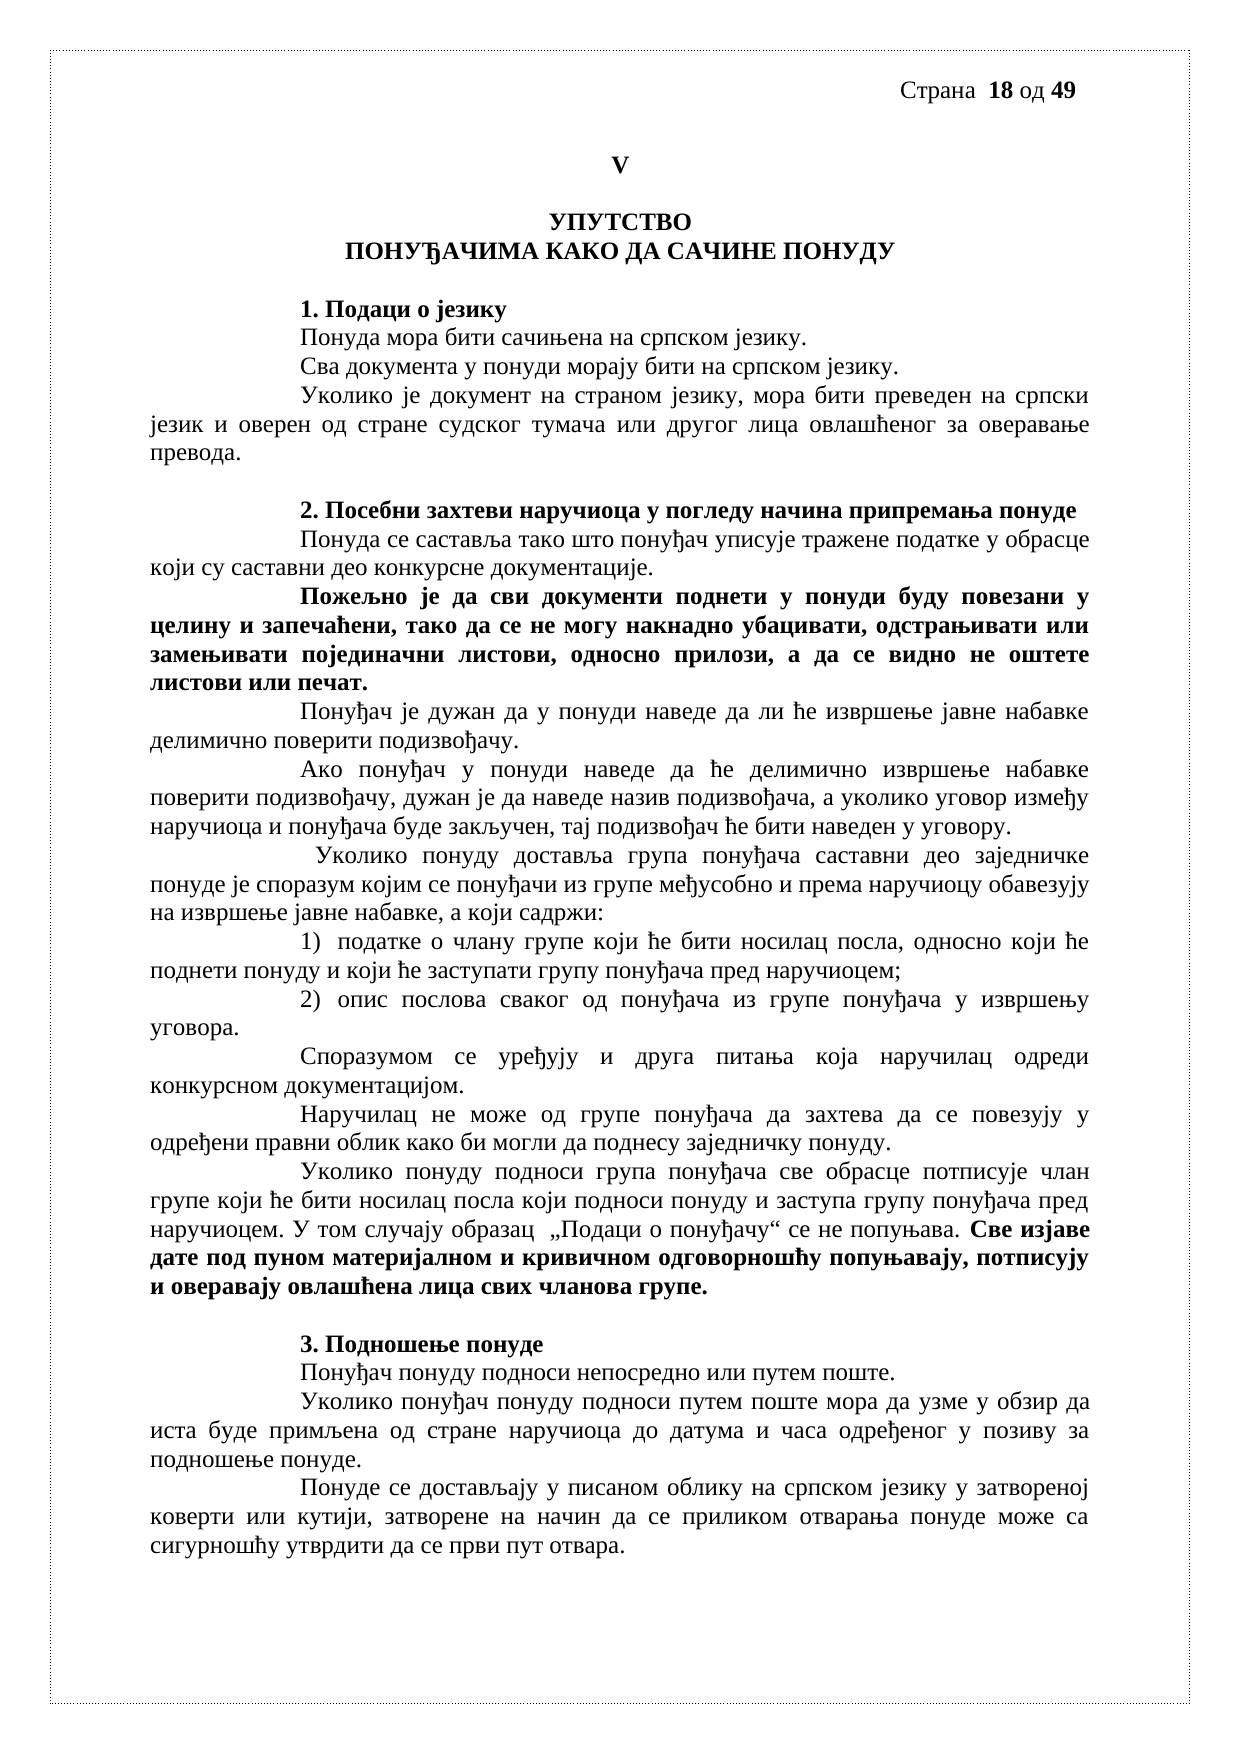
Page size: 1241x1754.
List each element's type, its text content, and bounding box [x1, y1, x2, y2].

text Споразумом се уређују и друга питања која наручилац одреди конкурсном документацијом. [150, 1041, 1090, 1099]
text 2. Посебни захтеви наручиоца у погледу начина припремања понуде [150, 495, 1090, 524]
text Понуђач је дужан да у понуди наведе да ли ће извршење јавне набавке делимично поверити подизвођачу. [150, 696, 1090, 754]
text ПОНУЂАЧИМА КАКО ДА САЧИНЕ ПОНУДУ [150, 236, 1090, 265]
text Понуда се саставља тако што понуђач уписује тражене податке у обрасце који су саставни део конкурсне документације. [150, 524, 1090, 581]
text Пожељно је да сви документи поднети у понуди буду повезани у целину и запечаћени, тако да се не могу накнадно убацивати, одстрањивати или замењивати појединачни листови, односно прилози, а да се видно не оштете листови или печат. [150, 581, 1090, 696]
text Ако понуђач у понуди наведе да ће делимично извршење набавке поверити подизвођачу, дужан је да наведе назив подизвођача, а уколико уговор између наручиоца и понуђача буде закључен, тај подизвођач ће бити наведен у уговору. [150, 754, 1090, 840]
text Понуда мора бити сачињена на српском језику. [300, 322, 1090, 351]
text Понуде се достављају у писаном облику на српском језику у затвореној коверти или кутији, затворене на начин да се приликом отварања понуде може са сигурношћу утврдити да се први пут отвара. [150, 1472, 1090, 1559]
text Уколико понуду подноси група понуђача све обрасце потписује члан групе који ће бити носилац посла који подноси понуду и заступа групу понуђача пред наручиоцем. У том случају образац „Подаци о понуђачу“ се не попуњава. Све изјаве дате под пуном материјалном и кривичном одговорношћу попуњавају, потписују и оверавају овлашћена лица свих чланова групе. [150, 1156, 1090, 1300]
text 2) опис послова сваког од понуђача из групе понуђача у извршењу уговора. [150, 984, 1090, 1041]
text Уколико понуду доставља група понуђача саставни део заједничке понуде је споразум којим се понуђачи из групе међусобно и према наручиоцу обавезују на извршење јавне набавке, а који садржи: [150, 840, 1090, 926]
text 3. Подношење понуде [150, 1329, 1090, 1357]
text Наручилац не може од групе понуђача да захтева да се повезују у одређени правни облик како би могли да поднесу заједничку понуду. [150, 1099, 1090, 1156]
text Сва документа у понуди морају бити на српском језику. [150, 351, 1090, 380]
text Уколико понуђач понуду подноси путем поште мора да узме у обзир да иста буде примљена од стране наручиоца до датума и часа одређеног у позиву за подношење понуде. [150, 1386, 1090, 1472]
text Понуђач понуду подноси непосредно или путем поште. [150, 1357, 1090, 1386]
text V [150, 150, 1090, 179]
text 1. Подаци о језику [150, 294, 1090, 322]
text 1) податке о члану групе који ће бити носилац посла, односно који ће поднети понуду и који ће заступати групу понуђача пред наручиоцем; [150, 926, 1090, 984]
text Уколико је документ на страном језику, мора бити преведен на српски језик и оверен од стране судског тумача или другог лица овлашћеног за оверавање превода. [150, 380, 1090, 466]
text УПУТСТВО [150, 207, 1090, 236]
